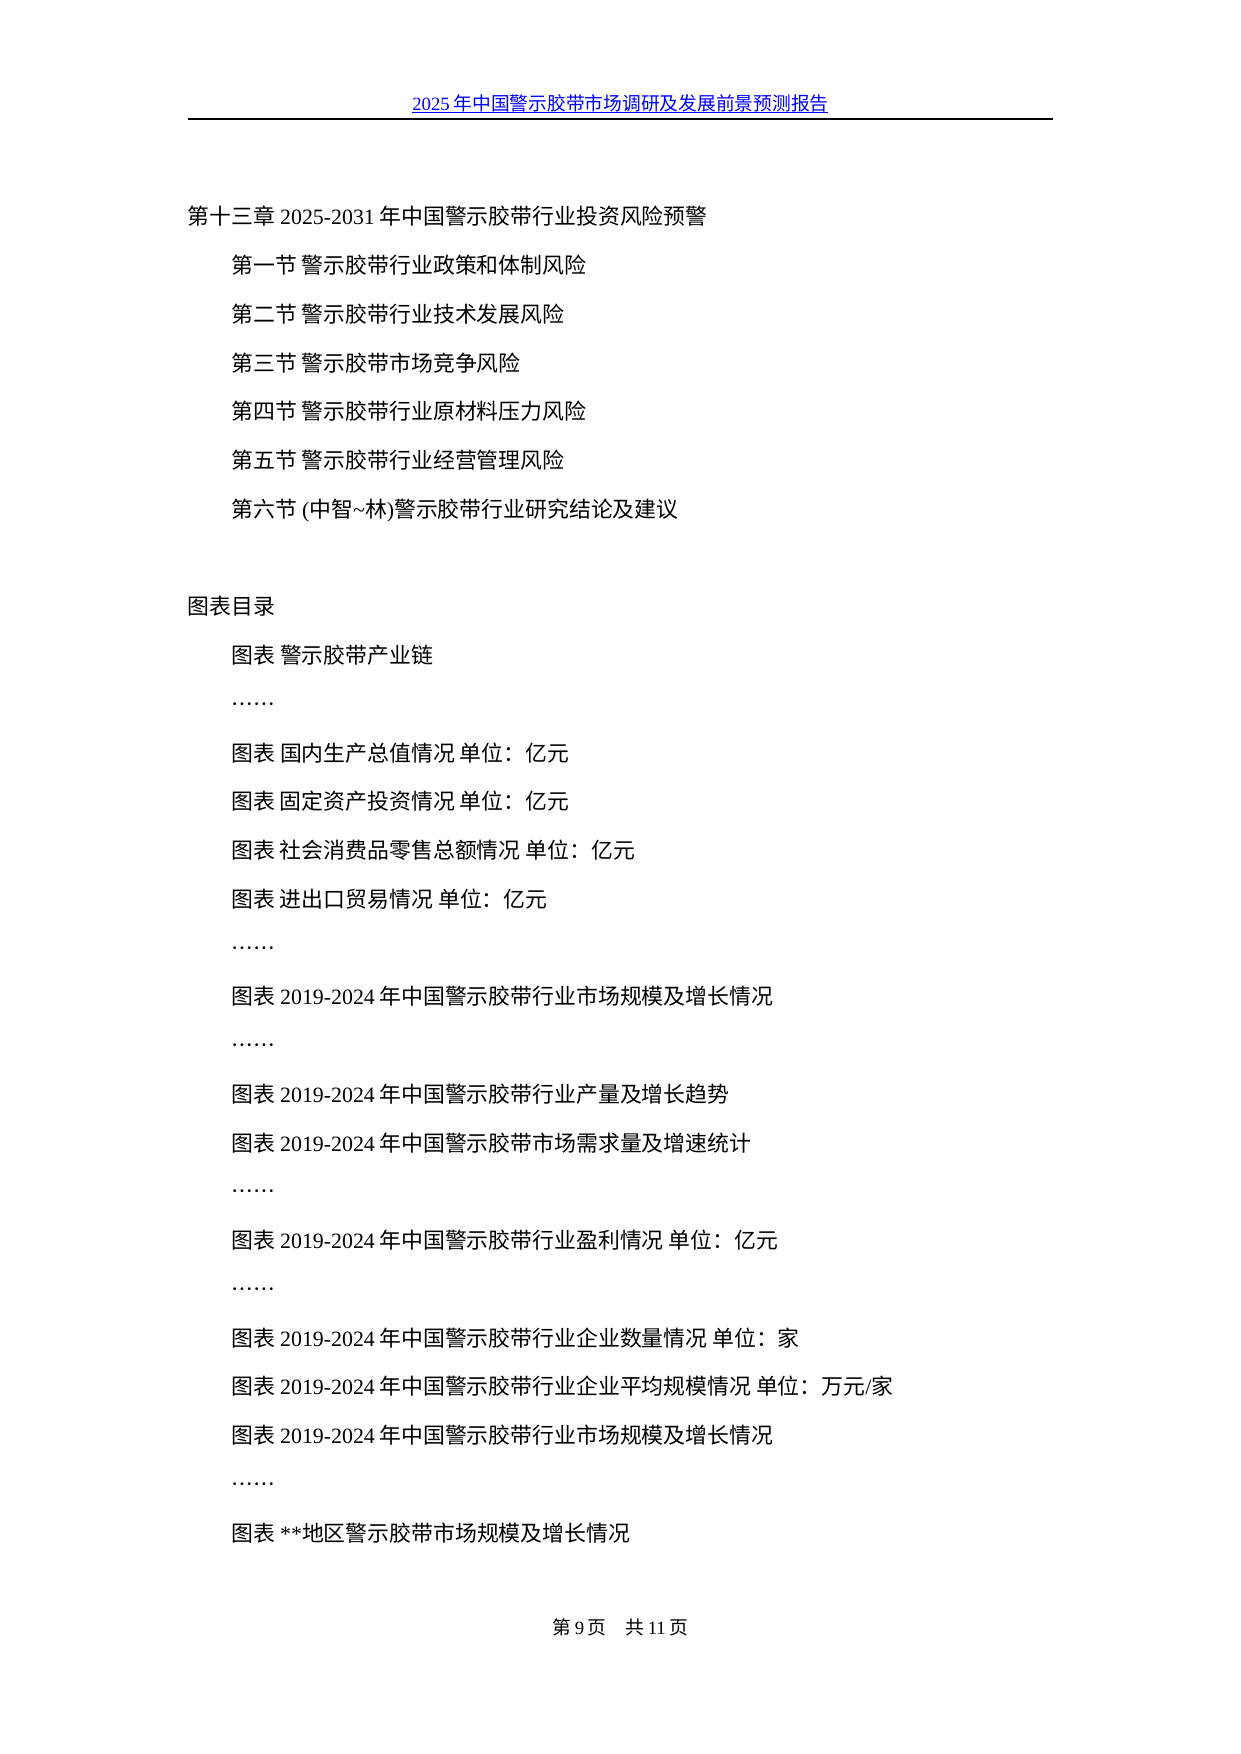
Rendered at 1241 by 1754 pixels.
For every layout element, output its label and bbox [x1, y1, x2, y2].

text [187, 150, 1053, 1548]
